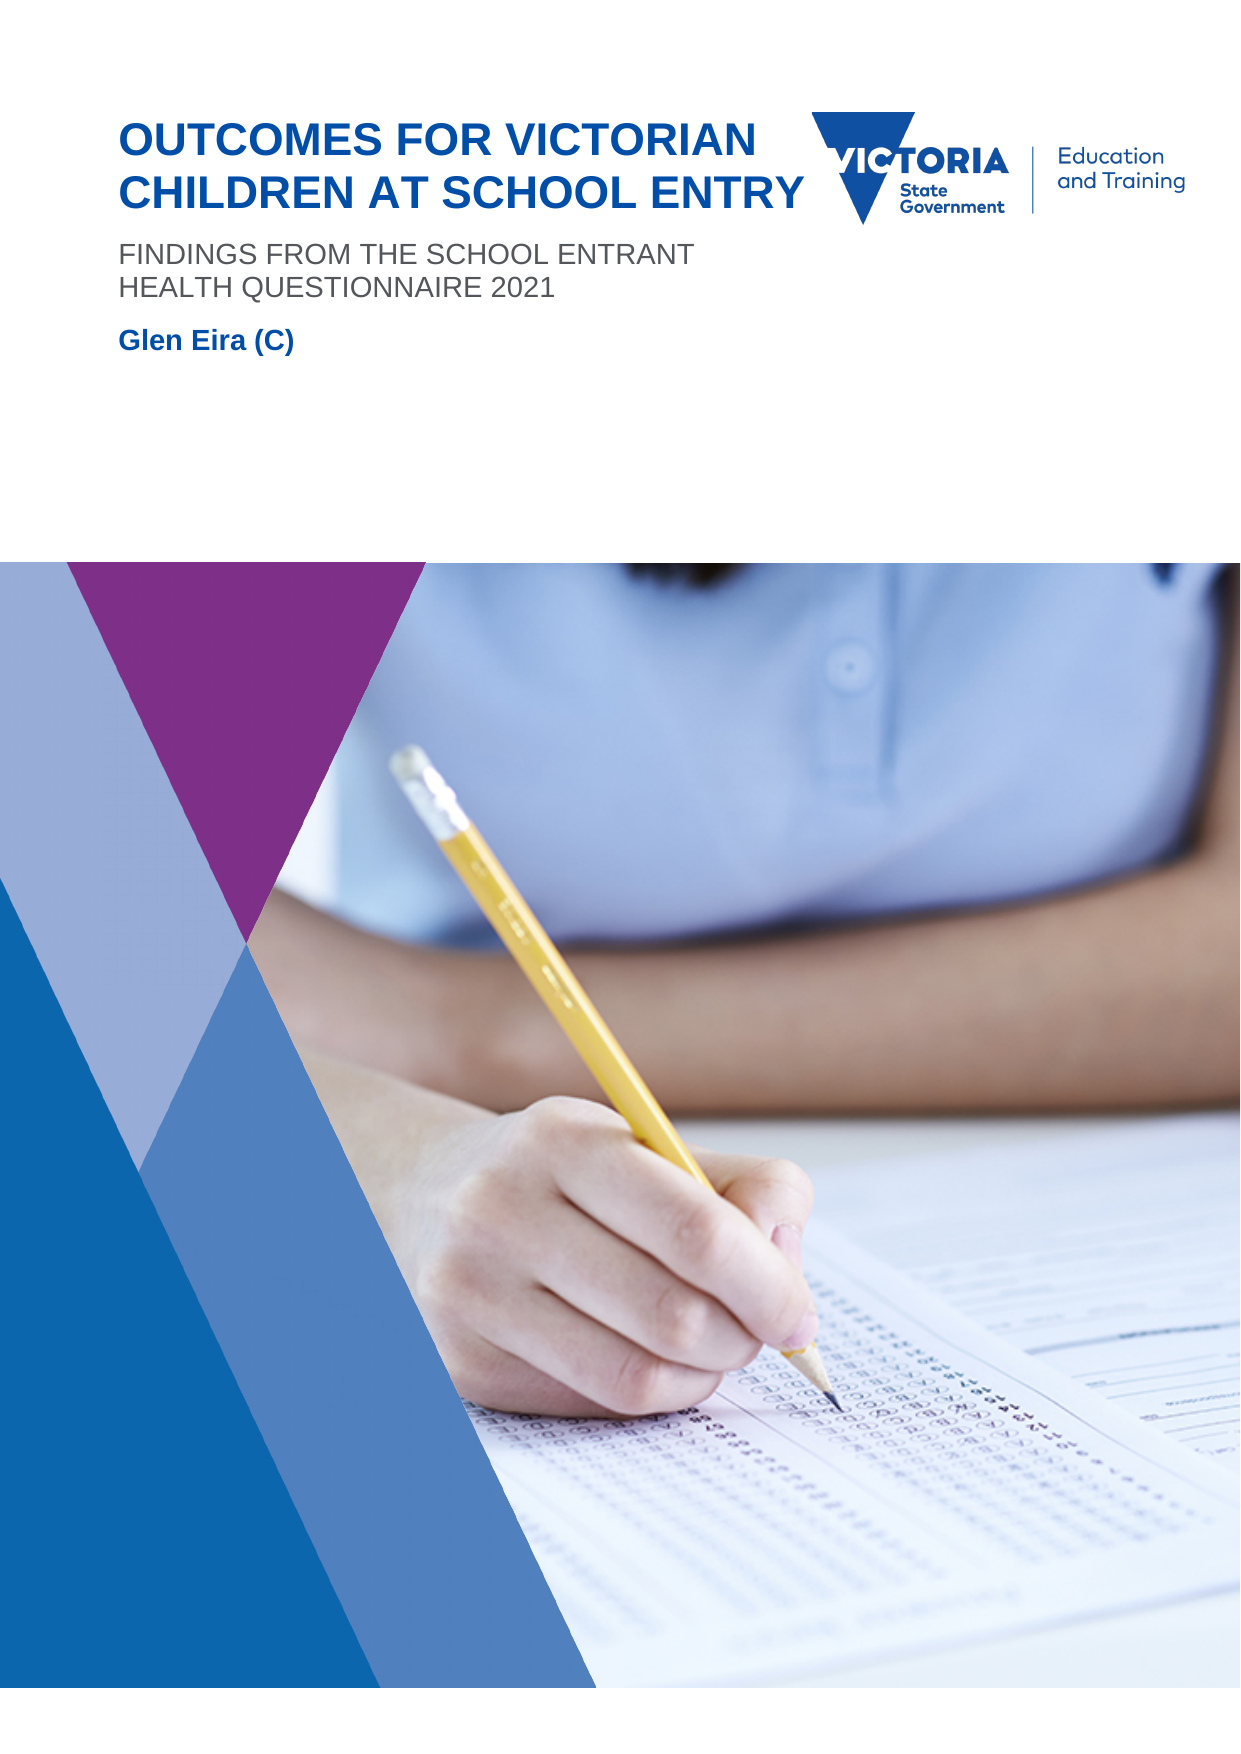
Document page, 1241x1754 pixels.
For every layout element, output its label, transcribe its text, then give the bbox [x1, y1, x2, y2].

title OUTCOMES FOR VICTORIAN CHILDREN AT SCHOOL ENTRY [118, 113, 1122, 218]
subtitle FINDINGS FROM THE SCHOOL ENTRANT HEALTH QUESTIONNAIRE 2021 [118, 237, 1122, 304]
picture [0, 562, 1241, 1688]
subtitle Glen Eira (C) [118, 323, 1122, 356]
picture [811, 112, 1193, 225]
